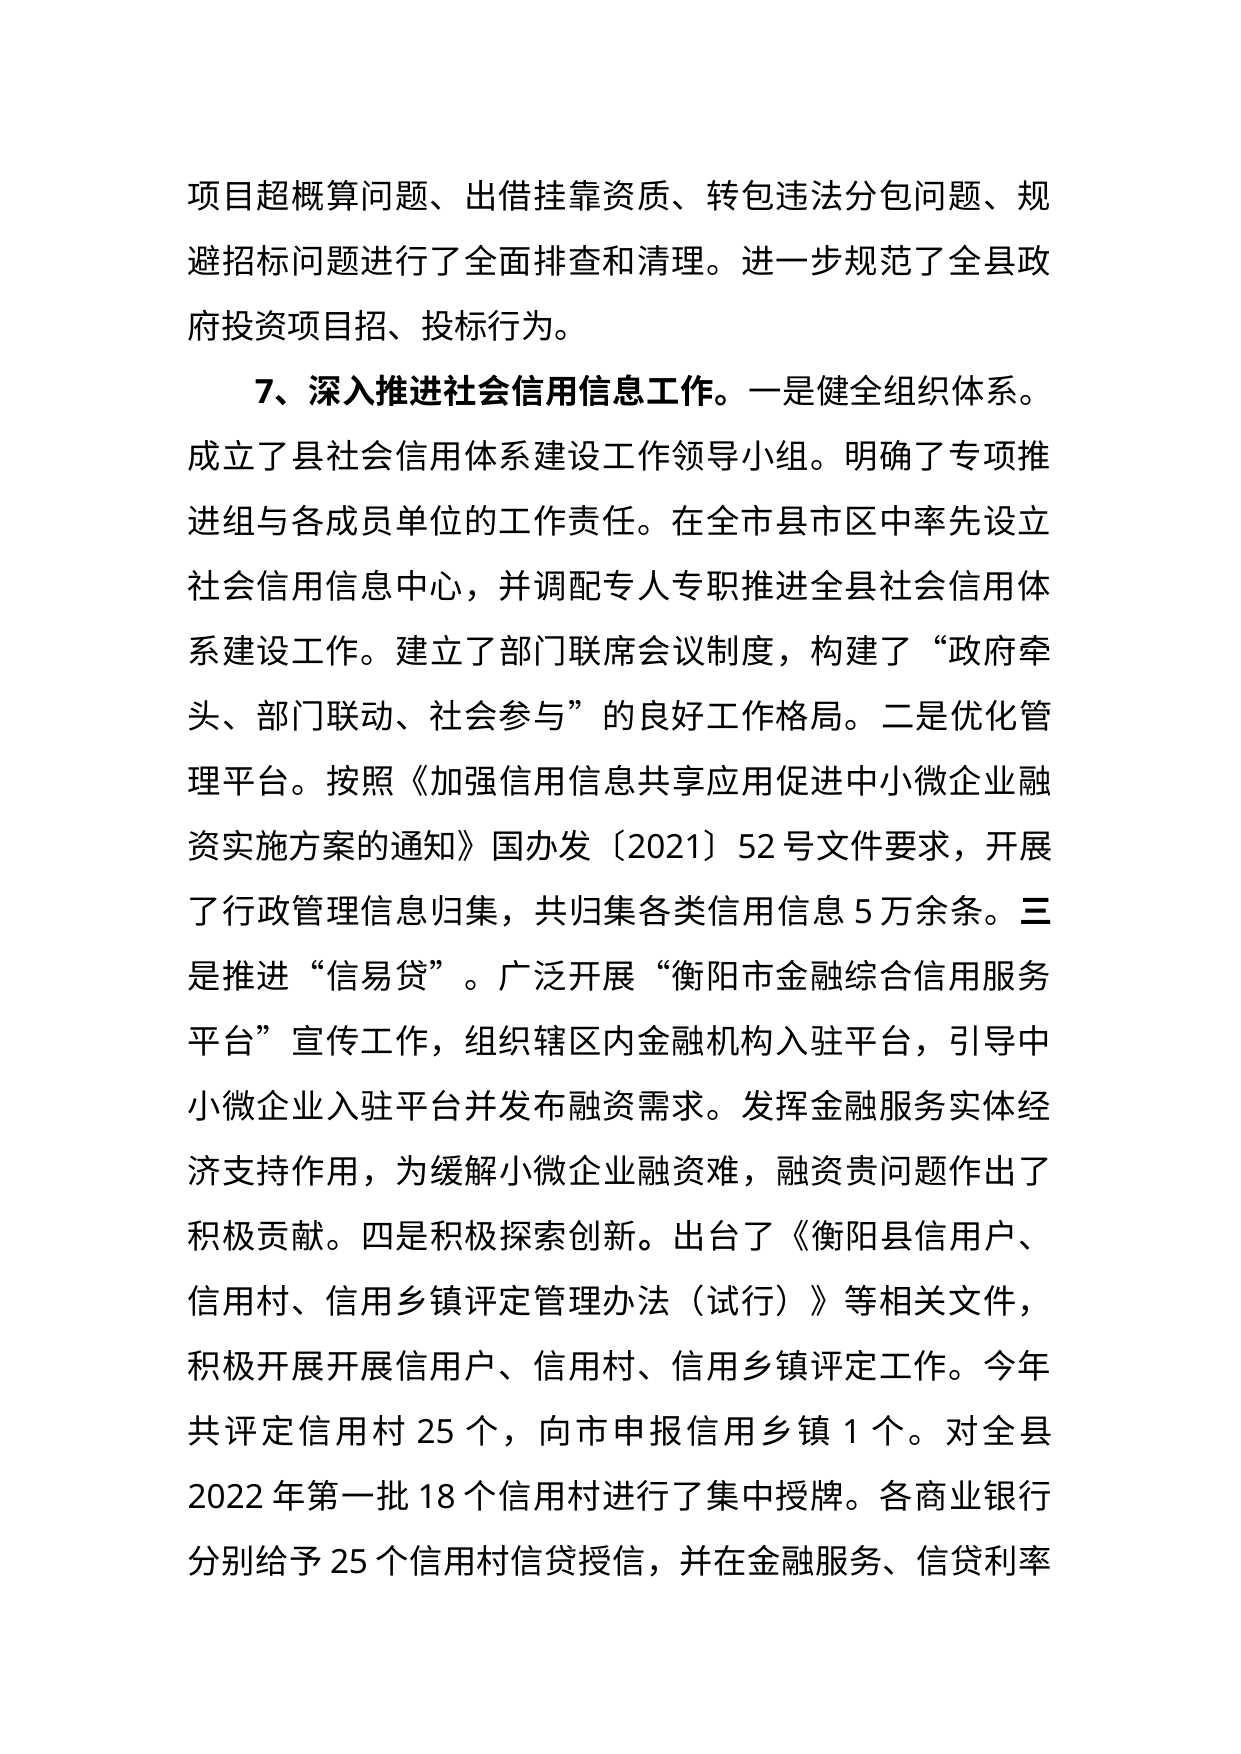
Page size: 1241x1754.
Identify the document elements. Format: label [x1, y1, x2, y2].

text [187, 357, 1053, 1592]
text [187, 162, 1053, 357]
